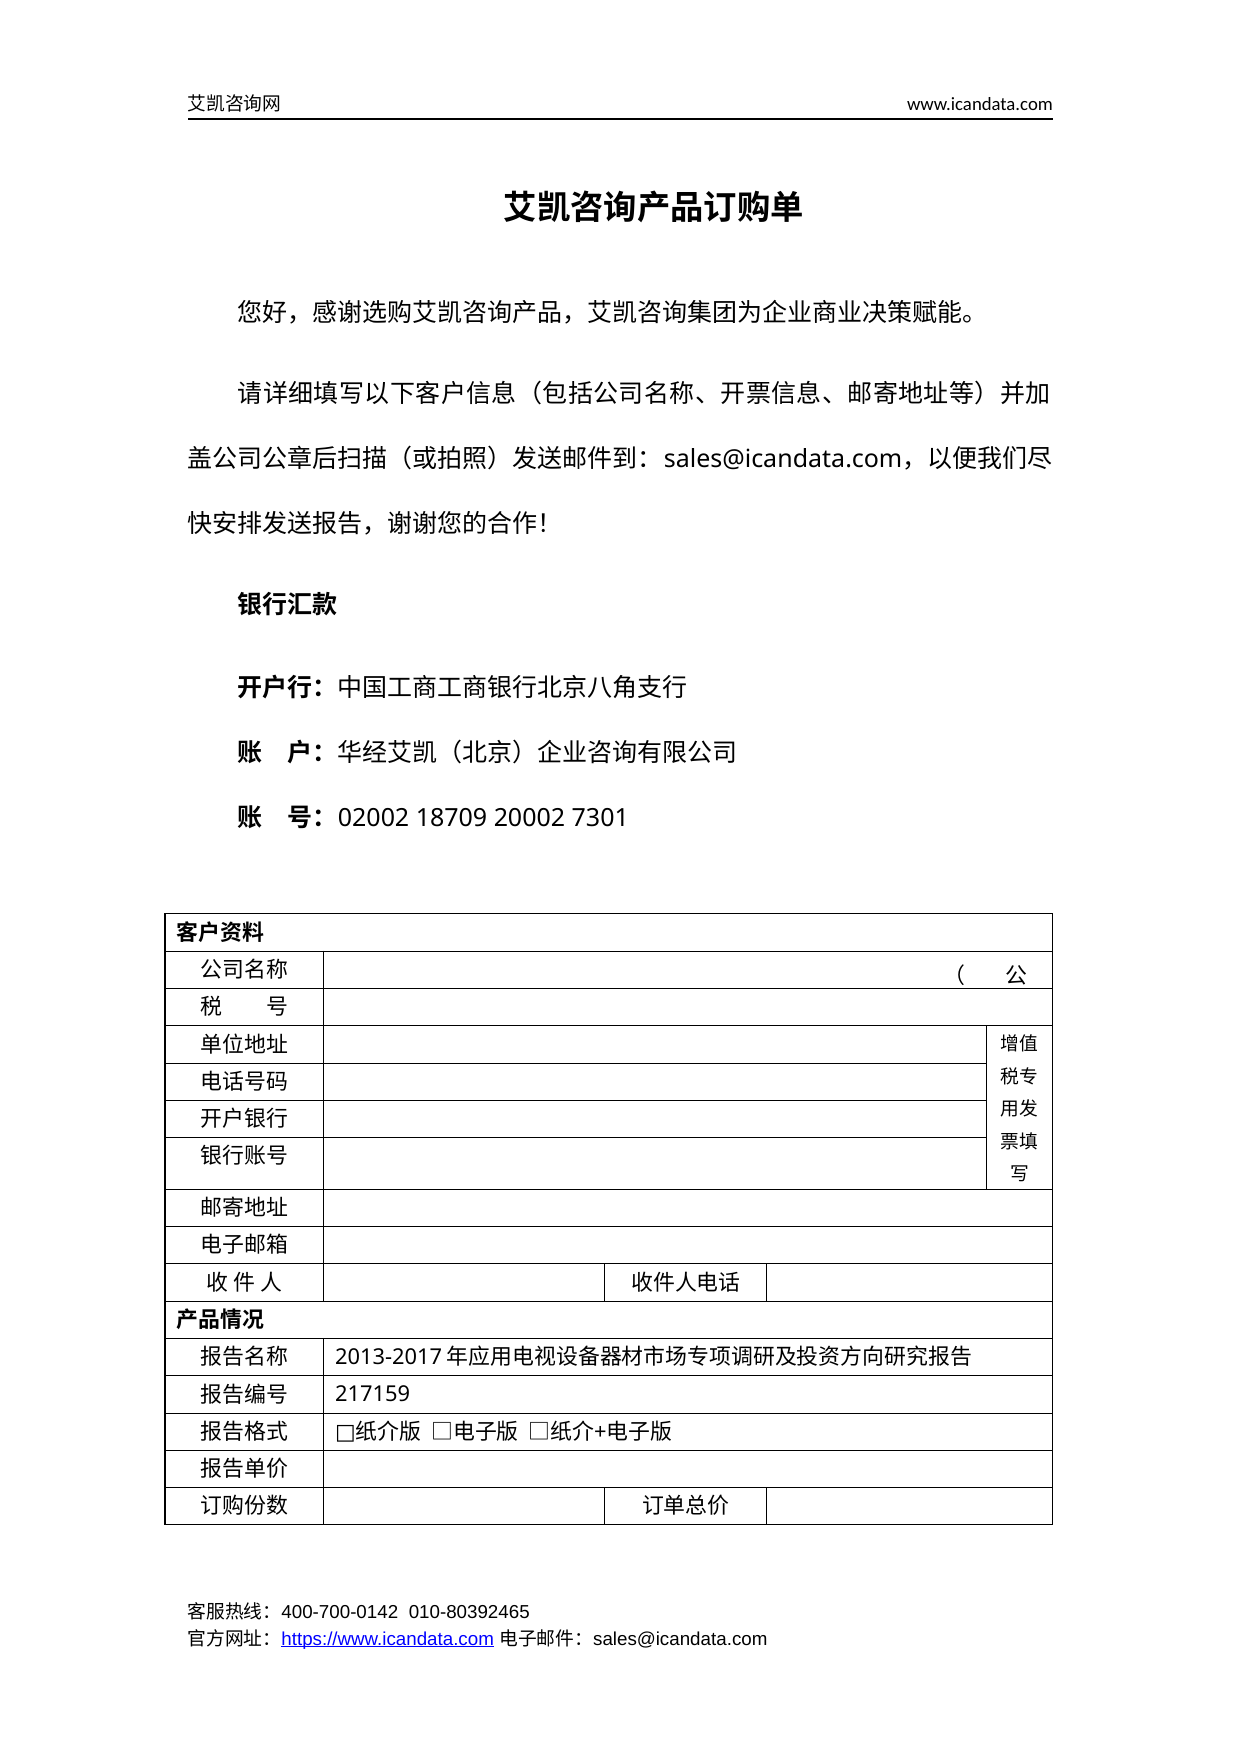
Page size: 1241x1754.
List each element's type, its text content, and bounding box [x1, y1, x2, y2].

table_cell 开户银行 [166, 1101, 323, 1137]
text 银行汇款 [187, 570, 1053, 635]
table_cell [324, 1264, 604, 1301]
table_cell 电子邮箱 [166, 1227, 323, 1263]
text 艾凯咨询产品订购单 [187, 172, 1053, 237]
table_cell 税 号 [166, 989, 323, 1025]
table_cell 收件人电话 [605, 1264, 766, 1301]
table_cell [767, 1264, 1052, 1301]
table_cell □纸介版 □电子版 □纸介+电子版 [324, 1414, 1052, 1450]
table_cell 订单总价 [605, 1488, 766, 1524]
table_cell [324, 1488, 604, 1524]
table_cell 银行账号 [166, 1138, 323, 1189]
table_cell [324, 1101, 986, 1137]
table_cell 公司名称 [166, 952, 323, 988]
table_cell 217159 [324, 1376, 1052, 1412]
table_cell 报告编号 [166, 1376, 323, 1412]
text 您好，感谢选购艾凯咨询产品，艾凯咨询集团为企业商业决策赋能。 [187, 278, 1053, 343]
table_cell 2013-2017年应用电视设备器材市场专项调研及投资方向研究报告 [324, 1339, 1052, 1375]
text 账 号：02002 18709 20002 7301 [187, 783, 1053, 848]
table_cell [324, 1451, 1052, 1487]
table_cell 增值税专用发票填写 [987, 1026, 1052, 1189]
table_cell [324, 1190, 1052, 1226]
table_cell [324, 952, 1052, 988]
table_cell 收 件 人 [166, 1264, 323, 1301]
table_cell [324, 1064, 986, 1100]
text 开户行：中国工商工商银行北京八角支行 [187, 653, 1053, 718]
table_cell 单位地址 [166, 1026, 323, 1062]
table_cell [324, 1026, 986, 1062]
text 账 户：华经艾凯（北京）企业咨询有限公司 [187, 718, 1053, 783]
table_cell 电话号码 [166, 1064, 323, 1100]
table_cell [324, 1227, 1052, 1263]
table_cell 邮寄地址 [166, 1190, 323, 1226]
table_cell [767, 1488, 1052, 1524]
table_cell 订购份数 [166, 1488, 323, 1524]
table_cell 报告格式 [166, 1414, 323, 1450]
text 请详细填写以下客户信息（包括公司名称、开票信息、邮寄地址等）并加盖公司公章后扫描（或拍照）发送邮件到：sales@icandata.com，以便我们尽快安排发送报告，谢谢您的合作！ [187, 359, 1053, 554]
table_cell [324, 1138, 986, 1189]
table_header 客户资料 [166, 914, 1052, 951]
table_cell 报告单价 [166, 1451, 323, 1487]
table_cell [324, 989, 1052, 1025]
table_cell 报告名称 [166, 1339, 323, 1375]
table_cell 产品情况 [166, 1302, 1052, 1338]
